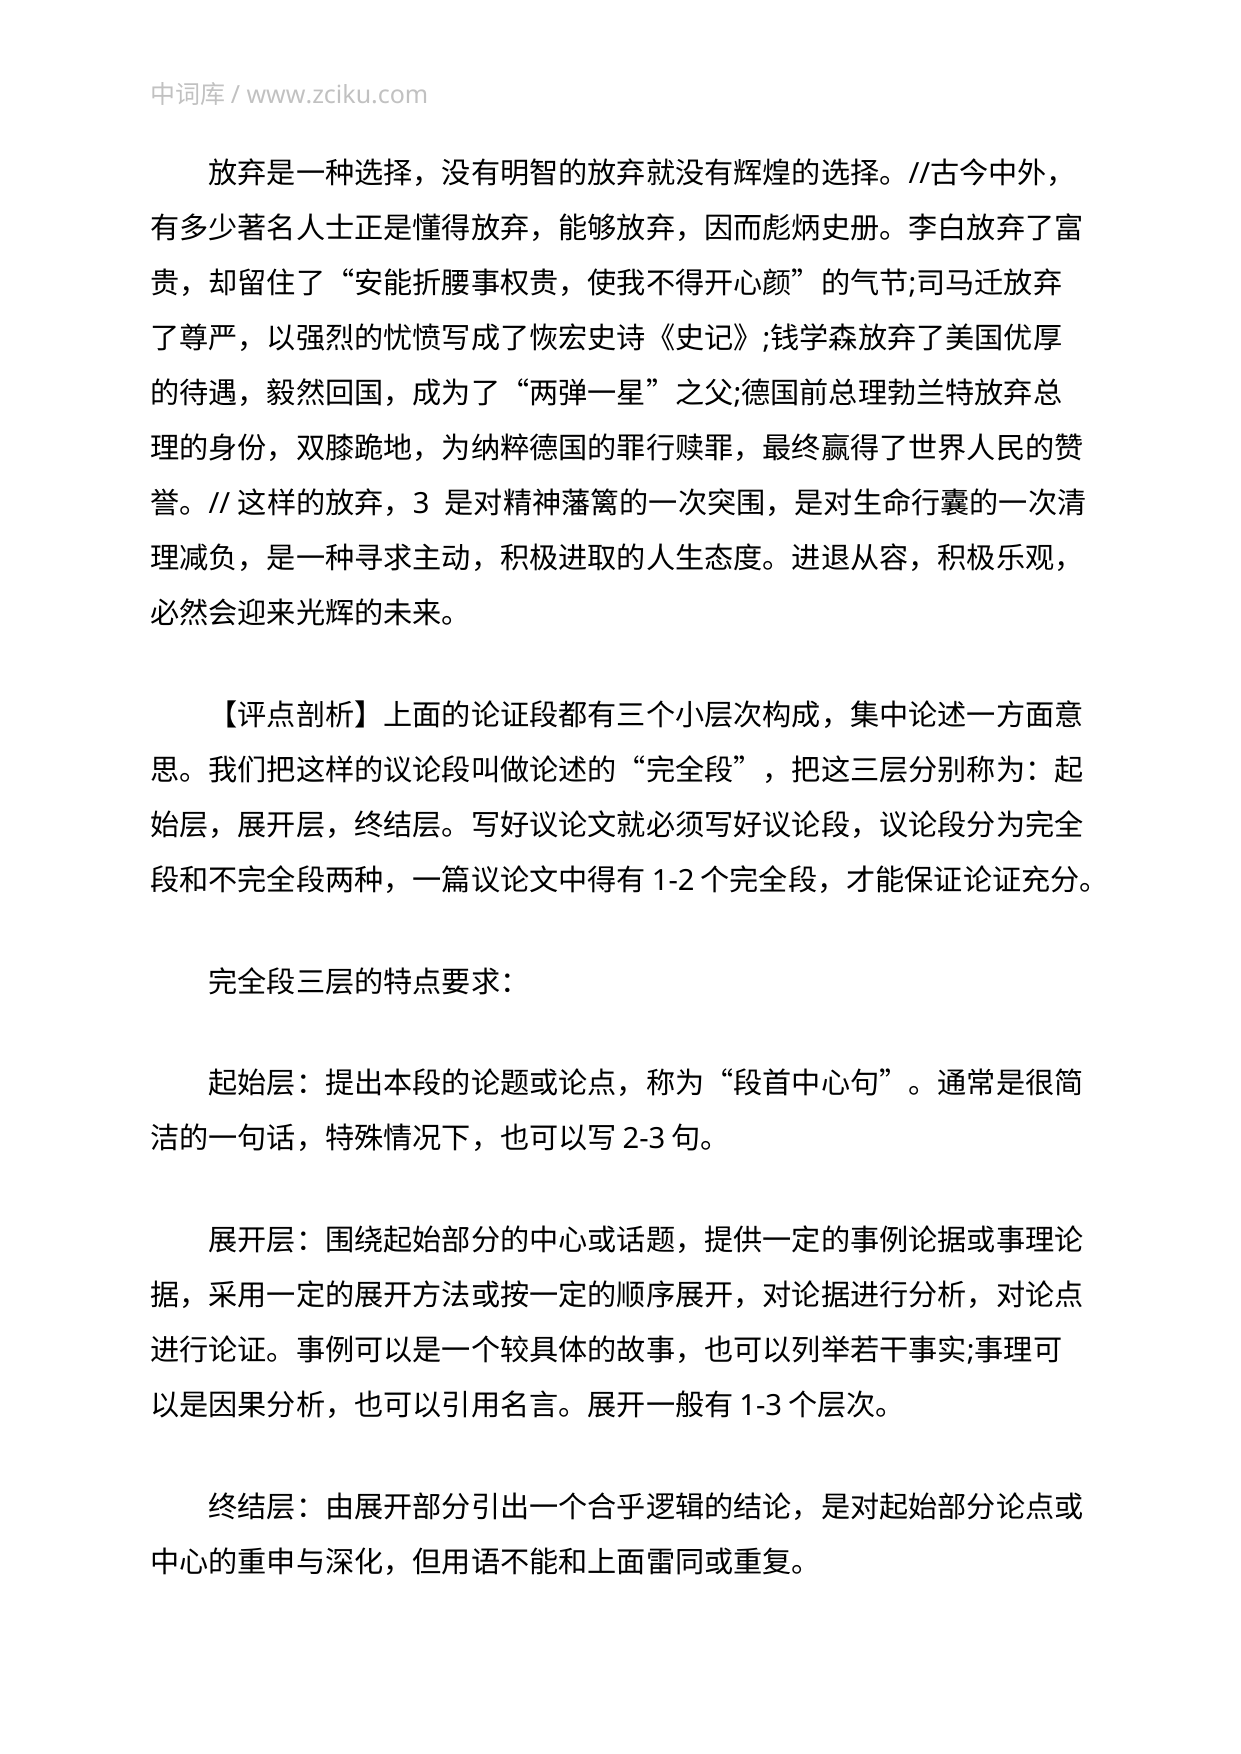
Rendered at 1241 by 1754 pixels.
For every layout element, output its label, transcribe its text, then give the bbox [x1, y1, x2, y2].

text 【评点剖析】上面的论证段都有三个小层次构成，集中论述一方面意思。我们把这样的议论段叫做论述的“完全段”，把这三层分别称为：起始层，展开层，终结层。写好议论文就必须写好议论段，议论段分为完全段和不完全段两种，一篇议论文中得有1-2个完全段，才能保证论证充分。 [150, 691, 1090, 898]
text 放弃是一种选择，没有明智的放弃就没有辉煌的选择。//古今中外，有多少著名人士正是懂得放弃，能够放弃，因而彪炳史册。李白放弃了富贵，却留住了“安能折腰事权贵，使我不得开心颜”的气节;司马迁放弃了尊严，以强烈的忧愤写成了恢宏史诗《史记》;钱学森放弃了美国优厚的待遇，毅然回国，成为了“两弹一星”之父;德国前总理勃兰特放弃总理的身份，双膝跪地，为纳粹德国的罪行赎罪，最终赢得了世界人民的赞誉。// 这样的放弃，3 是对精神藩篱的一次突围，是对生命行囊的一次清理减负，是一种寻求主动，积极进取的人生态度。进退从容，积极乐观，必然会迎来光辉的未来。 [150, 150, 1090, 632]
text 展开层：围绕起始部分的中心或话题，提供一定的事例论据或事理论据，采用一定的展开方法或按一定的顺序展开，对论据进行分析，对论点进行论证。事例可以是一个较具体的故事，也可以列举若干事实;事理可以是因果分析，也可以引用名言。展开一般有1-3个层次。 [150, 1217, 1090, 1424]
text 完全段三层的特点要求： [150, 958, 1090, 1000]
text 终结层：由展开部分引出一个合乎逻辑的结论，是对起始部分论点或中心的重申与深化，但用语不能和上面雷同或重复。 [150, 1483, 1090, 1581]
text 起始层：提出本段的论题或论点，称为“段首中心句”。通常是很简洁的一句话，特殊情况下，也可以写2-3句。 [150, 1060, 1090, 1157]
